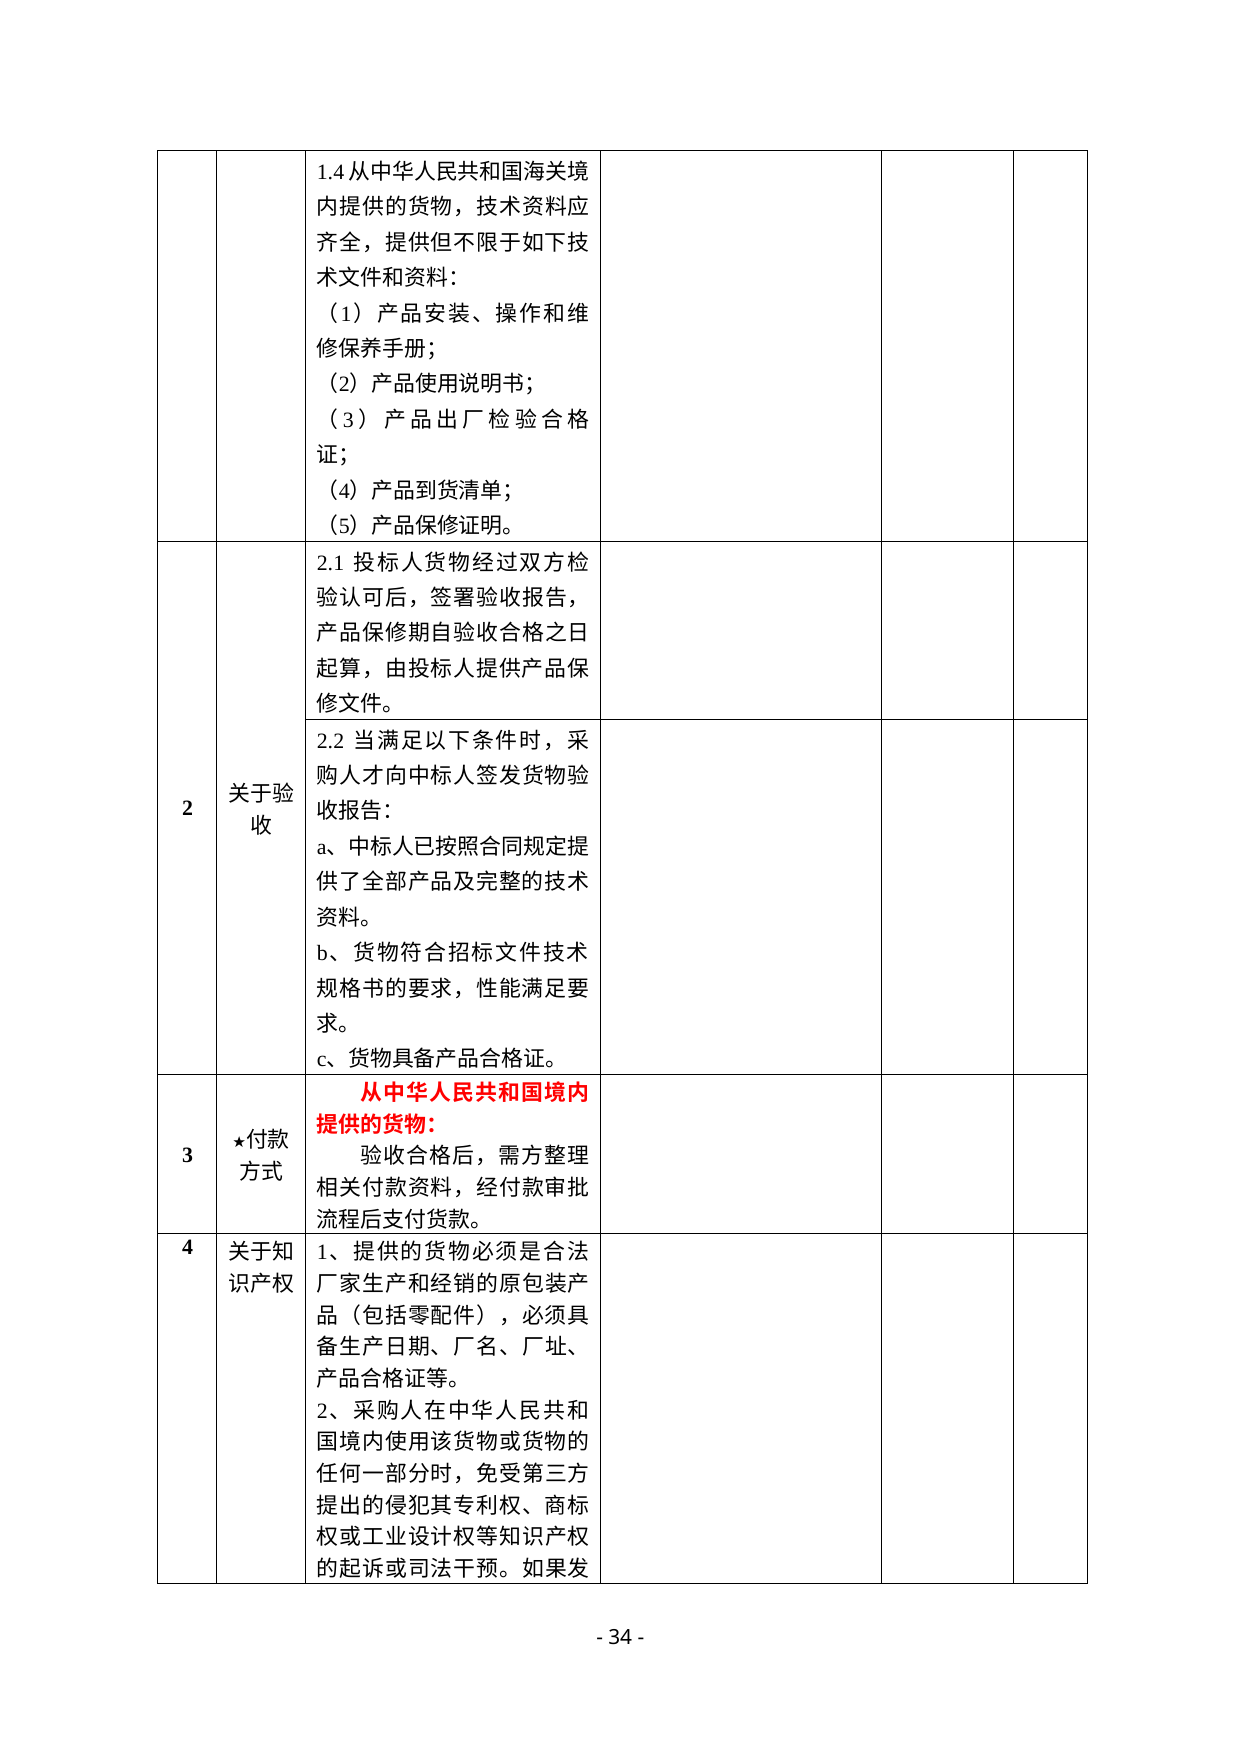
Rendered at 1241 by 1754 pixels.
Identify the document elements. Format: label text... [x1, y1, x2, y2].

table_cell [601, 1234, 881, 1583]
table_cell 2 [158, 542, 216, 1074]
table_cell 从中华人民共和国境内提供的货物： 验收合格后，需方整理相关付款资料，经付款审批流程后支付货款。 [306, 1075, 600, 1233]
table_cell 2.2 当满足以下条件时，采购人才向中标人签发货物验收报告： a、中标人已按照合同规定提供了全部产品及完整的技术资料。 b、货物符合招标文件技术规格书的要求，性能满足要求。 c、货物具备产品合格证。 [306, 720, 600, 1074]
table_cell [1014, 151, 1087, 541]
table_cell 关于知识产权 [217, 1234, 305, 1583]
table_cell [882, 1075, 1013, 1233]
table_cell [601, 720, 881, 1074]
table_cell 3 [158, 1075, 216, 1233]
table_cell 4 [158, 1234, 216, 1583]
table_cell [601, 542, 881, 719]
table_cell [882, 542, 1013, 719]
table_cell 2.1 投标人货物经过双方检验认可后，签署验收报告，产品保修期自验收合格之日起算，由投标人提供产品保修文件。 [306, 542, 600, 719]
table_cell ★付款方式 [217, 1075, 305, 1233]
table_cell 1.4从中华人民共和国海关境内提供的货物，技术资料应齐全，提供但不限于如下技术文件和资料： （1）产品安装、操作和维修保养手册； （2）产品使用说明书； （3）产品出厂检验合格证； （4）产品到货清单； （5）产品保修证明。 [306, 151, 600, 541]
table_cell [1014, 542, 1087, 719]
table_cell [882, 720, 1013, 1074]
table_cell [1014, 720, 1087, 1074]
table_cell [882, 1234, 1013, 1583]
table_cell [1014, 1075, 1087, 1233]
table_cell [601, 1075, 881, 1233]
table_cell [882, 151, 1013, 541]
table_cell [601, 151, 881, 541]
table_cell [306, 1234, 600, 1583]
table_cell 关于验收 [217, 542, 305, 1074]
table_cell [1014, 1234, 1087, 1583]
